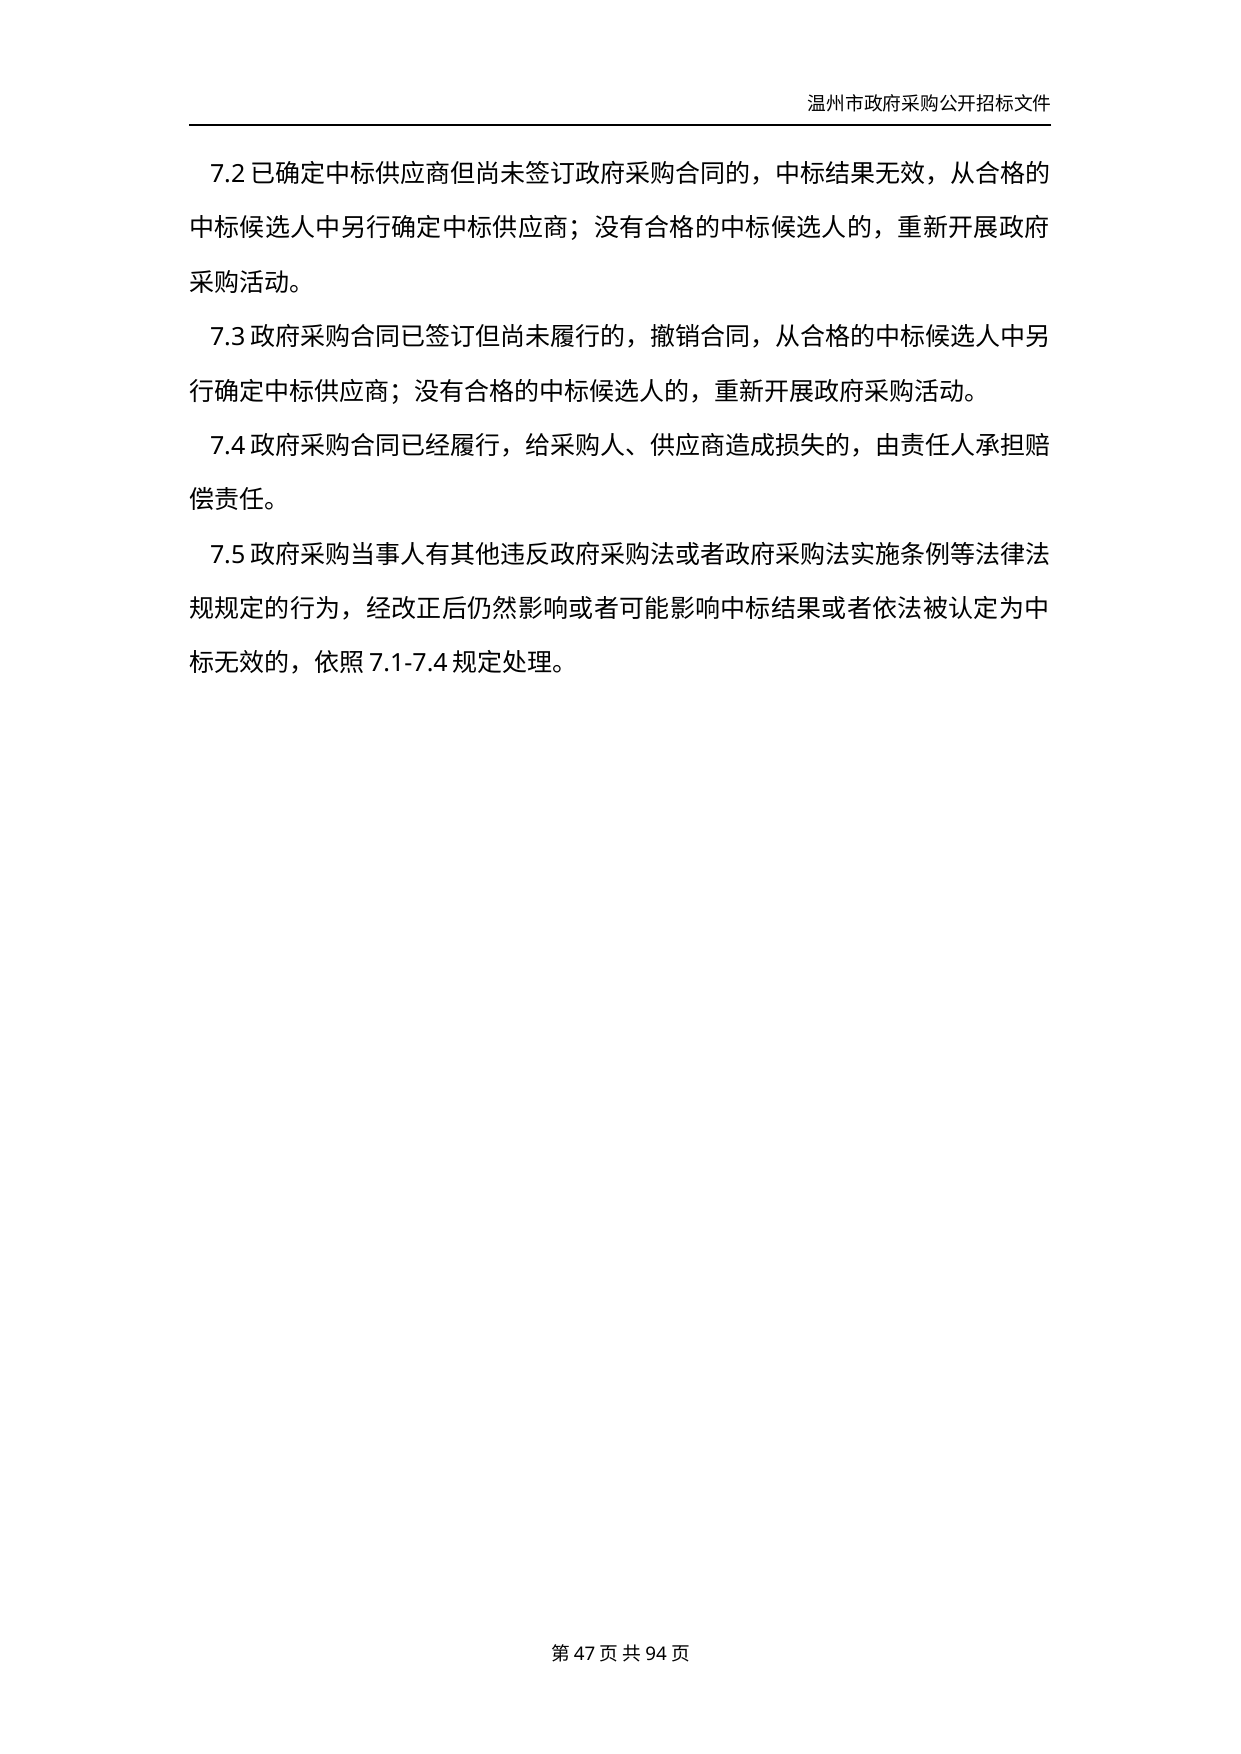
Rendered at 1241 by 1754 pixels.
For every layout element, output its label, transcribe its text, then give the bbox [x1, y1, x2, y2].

text 7.3政府采购合同已签订但尚未履行的，撤销合同，从合格的中标候选人中另行确定中标供应商；没有合格的中标候选人的，重新开展政府采购活动。 [189, 317, 1051, 407]
text 7.4政府采购合同已经履行，给采购人、供应商造成损失的，由责任人承担赔偿责任。 [189, 425, 1051, 516]
text 7.5政府采购当事人有其他违反政府采购法或者政府采购法实施条例等法律法规规定的行为，经改正后仍然影响或者可能影响中标结果或者依法被认定为中标无效的，依照7.1-7.4规定处理。 [189, 534, 1051, 679]
text 7.2已确定中标供应商但尚未签订政府采购合同的，中标结果无效，从合格的中标候选人中另行确定中标供应商；没有合格的中标候选人的，重新开展政府采购活动。 [189, 153, 1051, 298]
